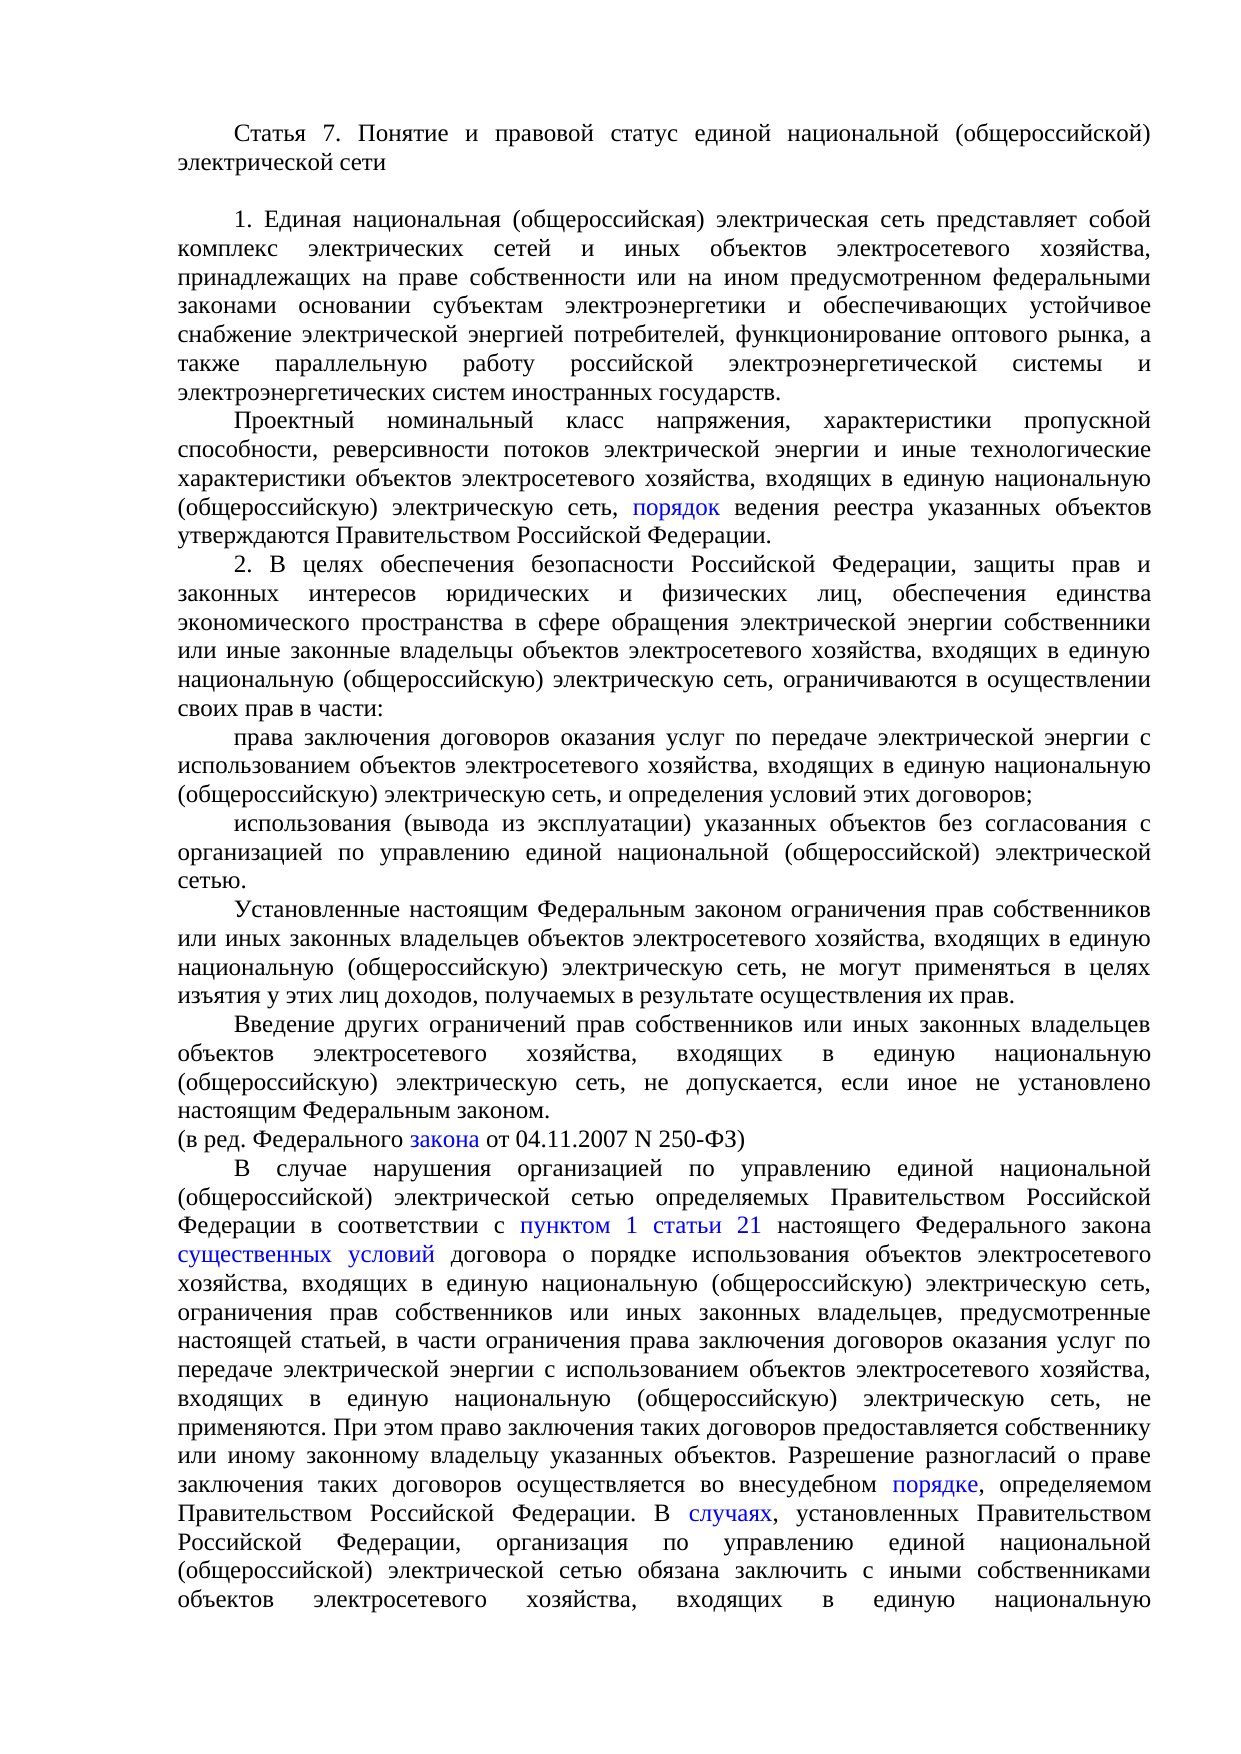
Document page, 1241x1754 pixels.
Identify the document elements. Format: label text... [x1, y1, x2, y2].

text использования (вывода из эксплуатации) указанных объектов без согласования с организацией по управлению единой национальной (общероссийской) электрической сетью. [177, 808, 1152, 894]
text Статья 7. Понятие и правовой статус единой национальной (общероссийской) электрической сети [177, 118, 1152, 176]
text Установленные настоящим Федеральным законом ограничения прав собственников или иных законных владельцев объектов электросетевого хозяйства, входящих в единую национальную (общероссийскую) электрическую сеть, не могут применяться в целях изъятия у этих лиц доходов, получаемых в результате осуществления их прав. [177, 894, 1152, 1009]
text Введение других ограничений прав собственников или иных законных владельцев объектов электросетевого хозяйства, входящих в единую национальную (общероссийскую) электрическую сеть, не допускается, если иное не установлено настоящим Федеральным законом. [177, 1009, 1152, 1124]
text 2. В целях обеспечения безопасности Российской Федерации, защиты прав и законных интересов юридических и физических лиц, обеспечения единства экономического пространства в сфере обращения электрической энергии собственники или иные законные владельцы объектов электросетевого хозяйства, входящих в единую национальную (общероссийскую) электрическую сеть, ограничиваются в осуществлении своих прав в части: [177, 549, 1152, 722]
text 1. Единая национальная (общероссийская) электрическая сеть представляет собой комплекс электрических сетей и иных объектов электросетевого хозяйства, принадлежащих на праве собственности или на ином предусмотренном федеральными законами основании субъектам электроэнергетики и обеспечивающих устойчивое снабжение электрической энергией потребителей, функционирование оптового рынка, а также параллельную работу российской электроэнергетической системы и электроэнергетических систем иностранных государств. [177, 204, 1152, 406]
text (в ред. Федерального закона от 04.11.2007 N 250-ФЗ) [177, 1124, 1152, 1153]
text Проектный номинальный класс напряжения, характеристики пропускной способности, реверсивности потоков электрической энергии и иные технологические характеристики объектов электросетевого хозяйства, входящих в единую национальную (общероссийскую) электрическую сеть, порядок ведения реестра указанных объектов утверждаются Правительством Российской Федерации. [177, 406, 1152, 549]
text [177, 1153, 1152, 1613]
text права заключения договоров оказания услуг по передаче электрической энергии с использованием объектов электросетевого хозяйства, входящих в единую национальную (общероссийскую) электрическую сеть, и определения условий этих договоров; [177, 722, 1152, 808]
